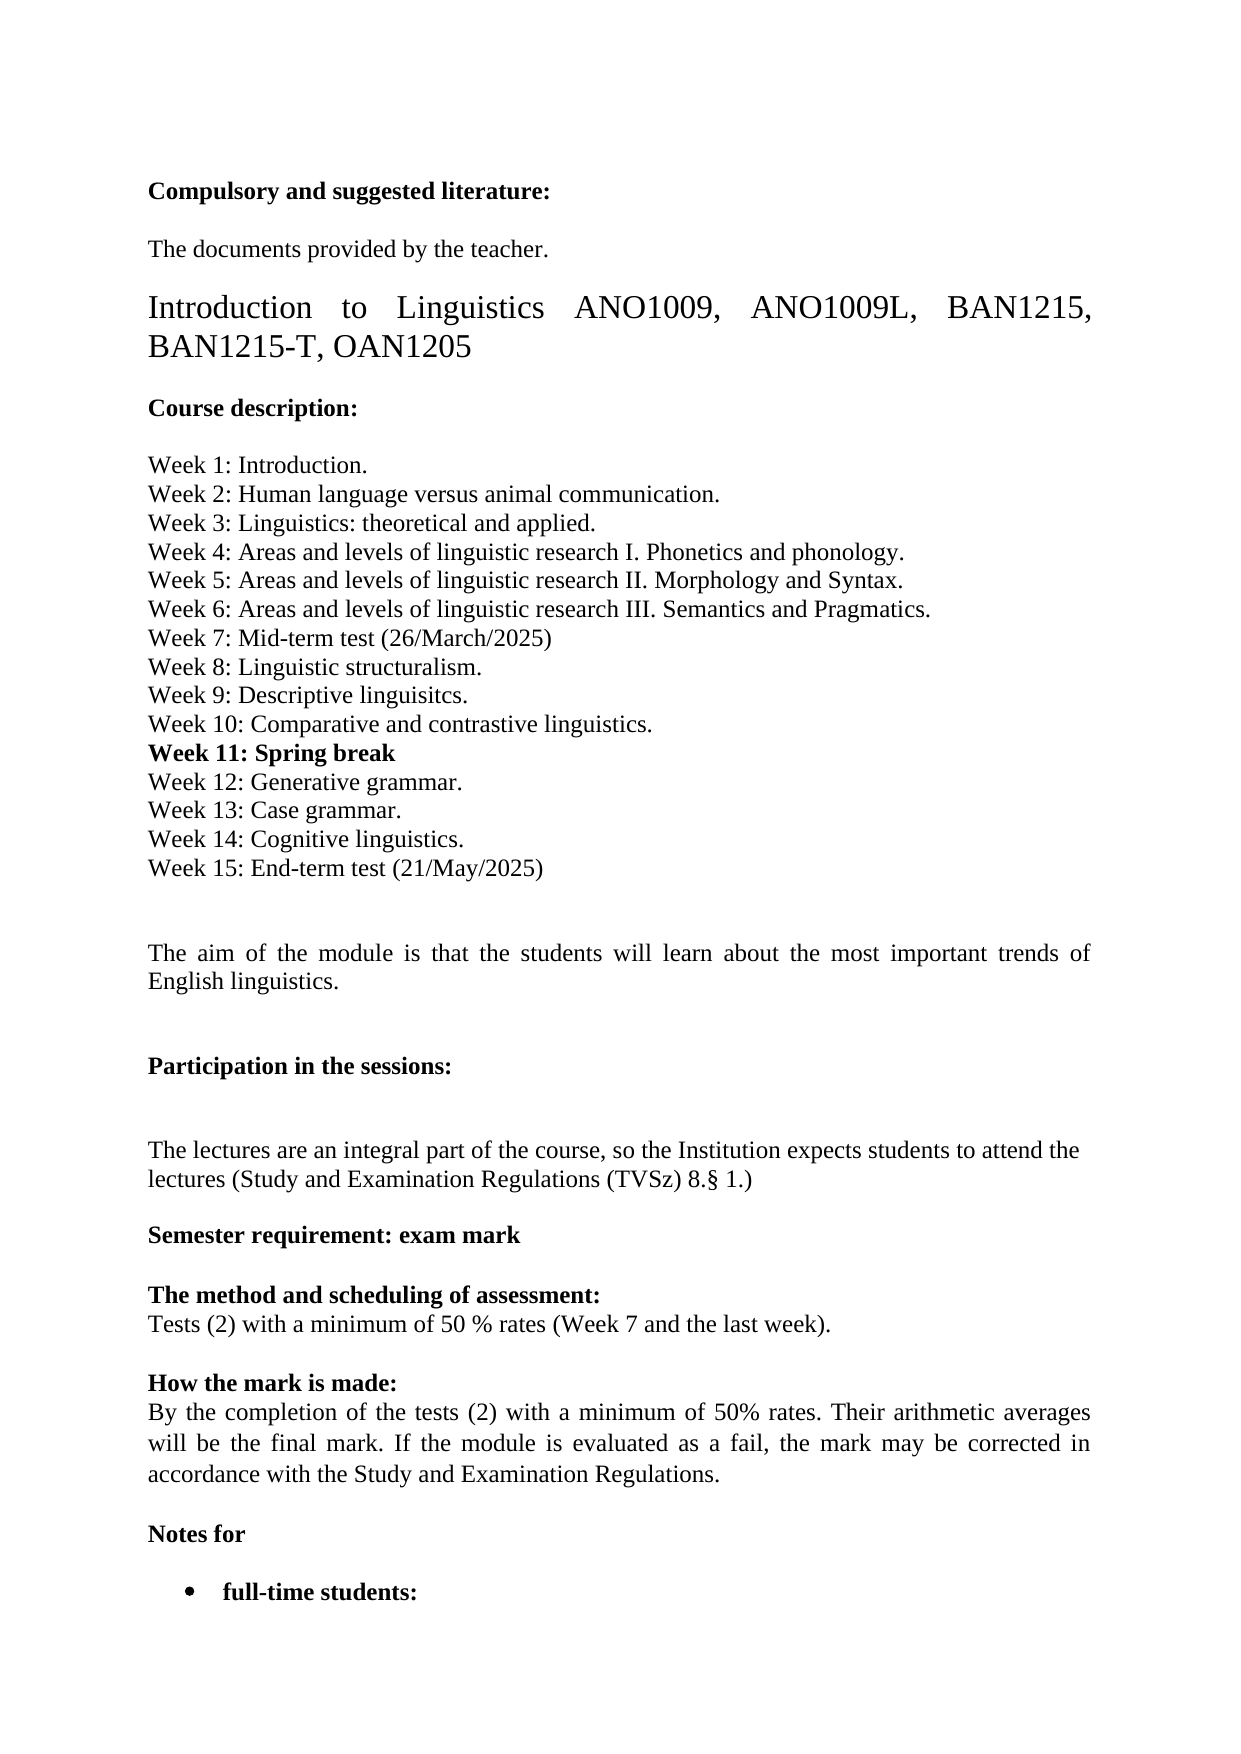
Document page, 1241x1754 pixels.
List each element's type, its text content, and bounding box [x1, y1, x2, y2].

text Semester requirement: exam mark [148, 1220, 1093, 1249]
text Week 7: Mid-term test (26/March/2025) [148, 623, 1093, 652]
text The lectures are an integral part of the course, so the Institution expects students to attend the lectures (Study and Examination Regulations (TVSz) 8.§ 1.) [148, 1136, 1093, 1193]
text The documents provided by the teacher. [148, 234, 1093, 263]
text Participation in the sessions: [148, 1051, 1093, 1080]
text Week 8: Linguistic structuralism. [148, 652, 1093, 681]
text Course description: [148, 393, 1093, 422]
text Compulsory and suggested literature: [148, 176, 1093, 205]
text Week 5: Areas and levels of linguistic research II. Morphology and Syntax. [148, 566, 1093, 594]
text Tests (2) with a minimum of 50 % rates (Week 7 and the last week). [148, 1309, 1093, 1337]
text Week 14: Cognitive linguistics. [148, 824, 1093, 853]
text Week 3: Linguistics: theoretical and applied. [148, 508, 1093, 537]
text Week 11: Spring break [148, 738, 1093, 767]
text Week 12: Generative grammar. [148, 767, 1093, 796]
text Week 15: End-term test (21/May/2025) [148, 853, 1093, 882]
text Week 4: Areas and levels of linguistic research I. Phonetics and phonology. [148, 537, 1093, 566]
text By the completion of the tests (2) with a minimum of 50% rates. Their arithmetic averages will be the final mark. If the module is evaluated as a fail, the mark may be corrected in accordance with the Study and Examination Regulations. [148, 1397, 1093, 1488]
text Notes for [148, 1519, 1093, 1548]
text Week 9: Descriptive linguisitcs. [148, 681, 1093, 709]
text How the mark is made: [148, 1368, 1093, 1397]
text Week 2: Human language versus animal communication. [148, 479, 1093, 508]
text Week 13: Case grammar. [148, 796, 1093, 824]
text Week 1: Introduction. [148, 451, 1093, 479]
text The aim of the module is that the students will learn about the most important trends of English linguistics. [148, 938, 1093, 995]
list full-time students: [185, 1577, 1093, 1605]
text Week 10: Comparative and contrastive linguistics. [148, 709, 1093, 738]
subtitle Introduction to Linguistics ANO1009, ANO1009L, BAN1215, BAN1215-T, OAN1205 [148, 288, 1093, 364]
text Week 6: Areas and levels of linguistic research III. Semantics and Pragmatics. [148, 594, 1093, 623]
text The method and scheduling of assessment: [148, 1280, 1093, 1309]
